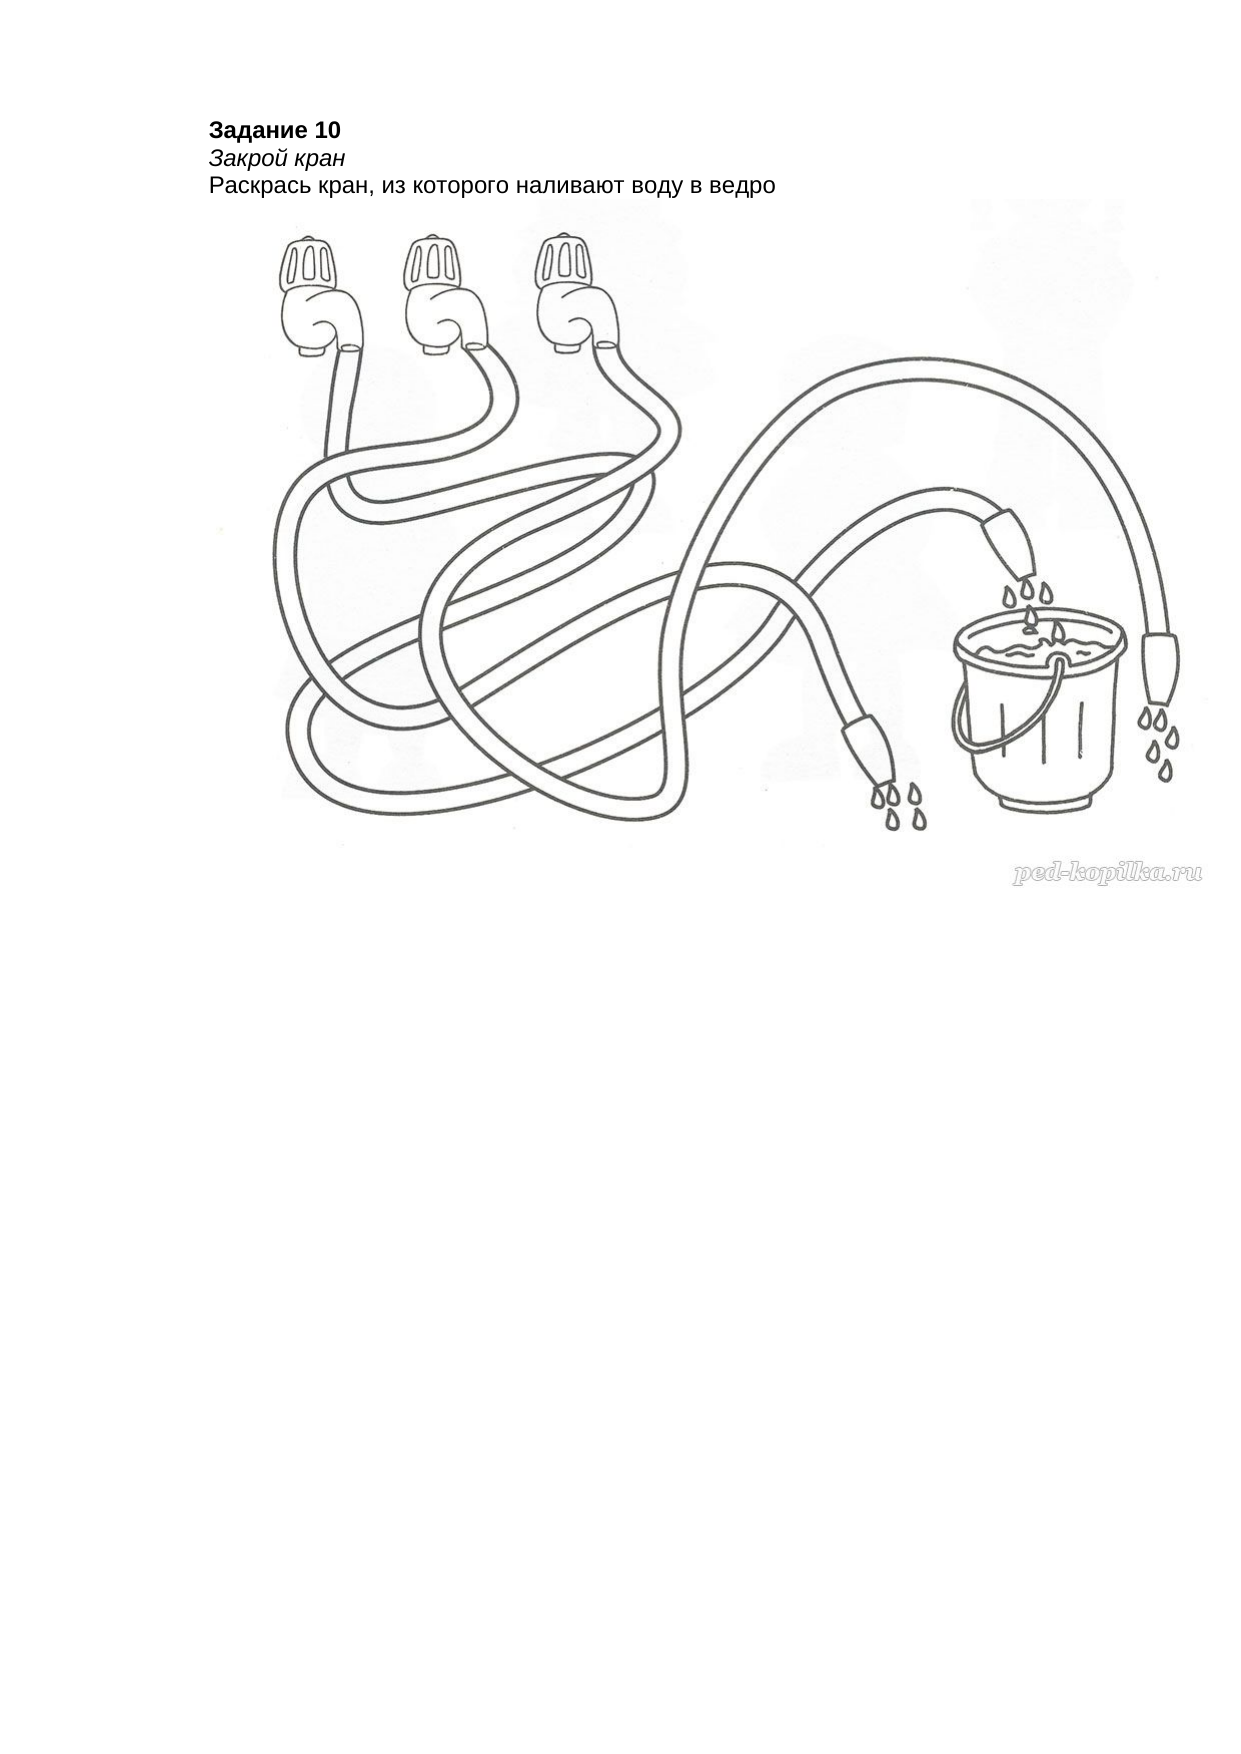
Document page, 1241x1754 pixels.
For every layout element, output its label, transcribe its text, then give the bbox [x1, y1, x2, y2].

picture [208, 199, 1209, 890]
text Закрой кран [177, 144, 1152, 171]
text Задание 10 [177, 116, 1152, 144]
text Раскрась кран, из которого наливают воду в ведро [177, 171, 1152, 199]
